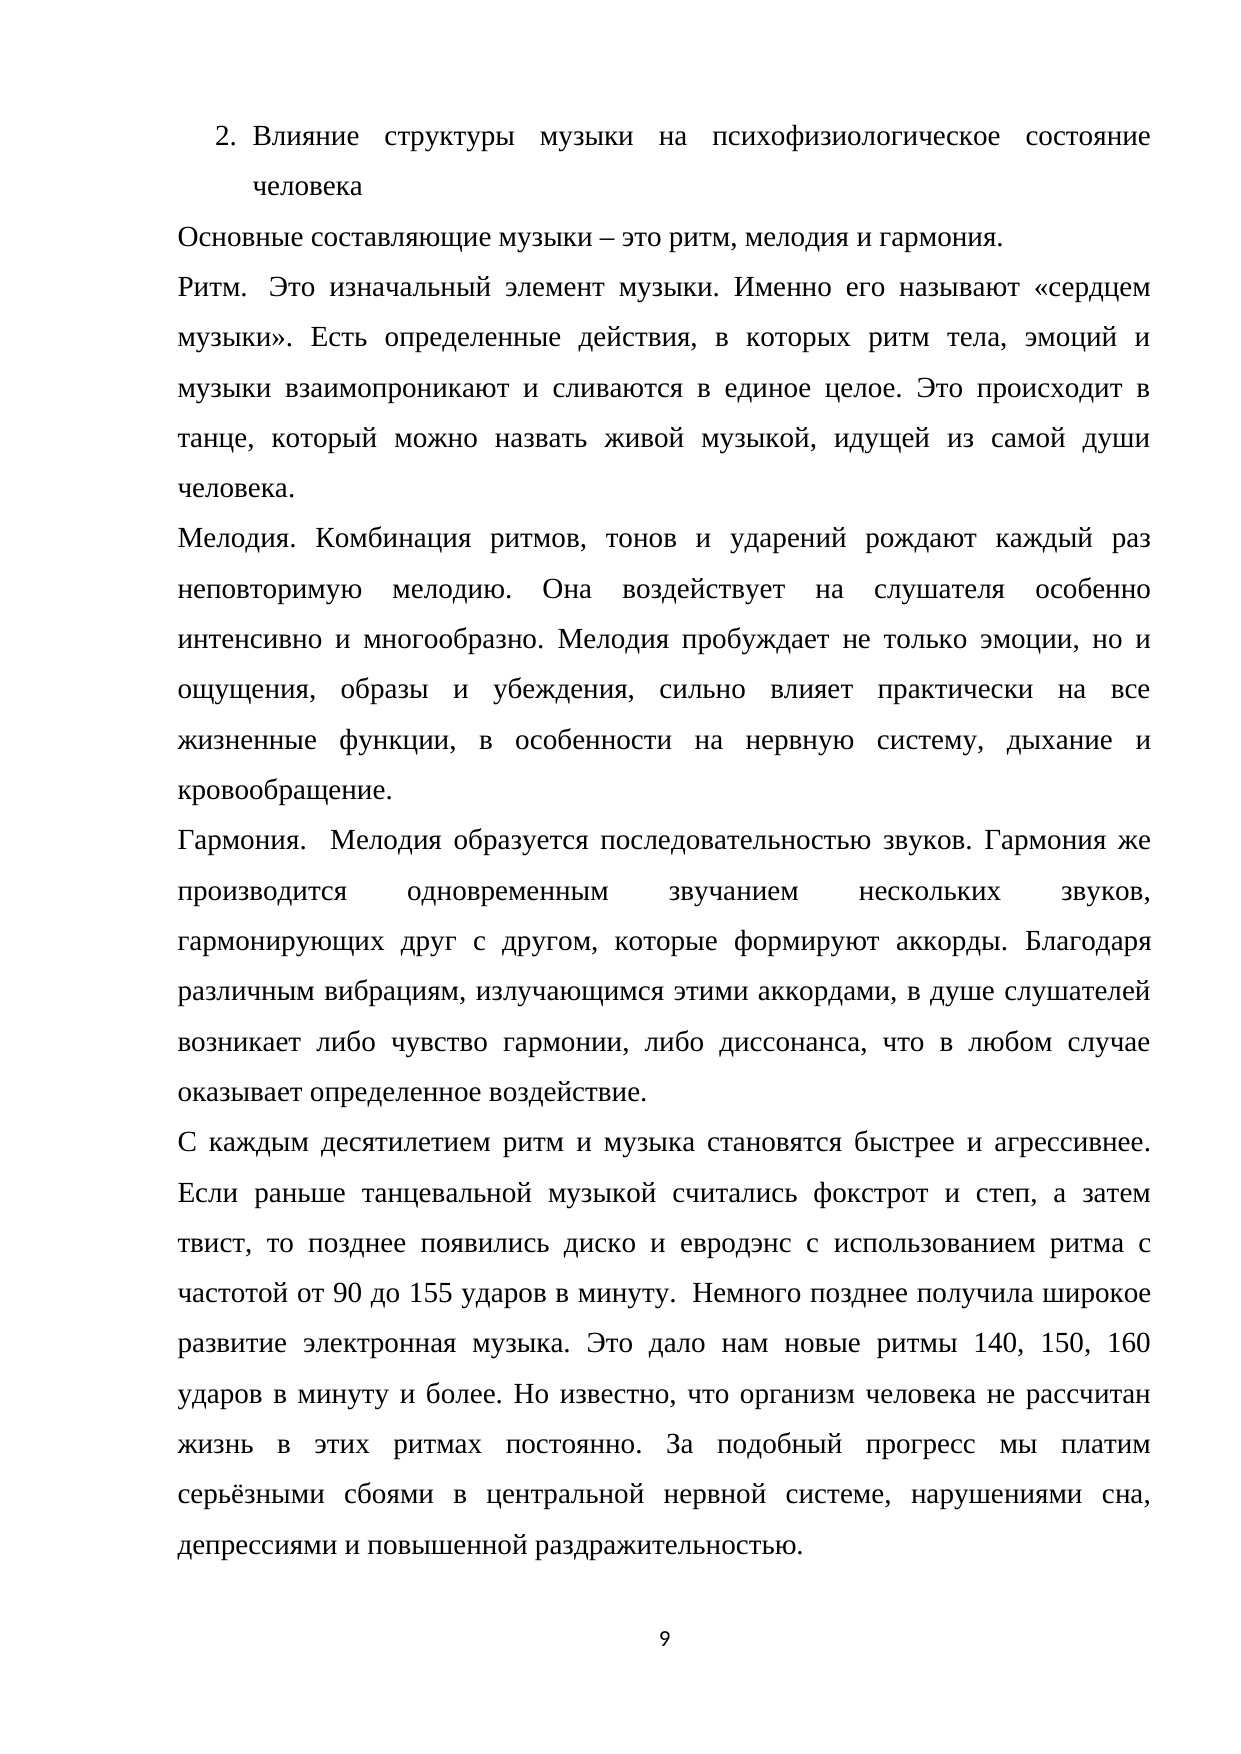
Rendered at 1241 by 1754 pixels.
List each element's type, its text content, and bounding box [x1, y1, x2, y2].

text С каждым десятилетием ритм и музыка становятся быстрее и агрессивнее. Если раньше танцевальной музыкой считались фокстрот и степ, а затем твист, то позднее появились диско и евродэнс с использованием ритма с частотой от 90 до 155 ударов в минуту. Немного позднее получила широкое развитие электронная музыка. Это дало нам новые ритмы 140, 150, 160 ударов в минуту и более. Но известно, что организм человека не рассчитан жизнь в этих ритмах постоянно. За подобный прогресс мы платим серьёзными сбоями в центральной нервной системе, нарушениями сна, депрессиями и повышенной раздражительностью. [177, 1124, 1152, 1560]
text Гармония. Мелодия образуется последовательностью звуков. Гармония же производится одновременным звучанием нескольких звуков, гармонирующих друг с другом, которые формируют аккорды. Благодаря различным вибрациям, излучающимся этими аккордами, в душе слушателей возникает либо чувство гармонии, либо диссонанса, что в любом случае оказывает определенное воздействие. [177, 822, 1152, 1108]
text Основные составляющие музыки – это ритм, мелодия и гармония. [177, 219, 1152, 252]
text Мелодия. Комбинация ритмов, тонов и ударений рождают каждый раз неповторимую мелодию. Она воздействует на слушателя особенно интенсивно и многообразно. Мелодия пробуждает не только эмоции, но и ощущения, образы и убеждения, сильно влияет практически на все жизненные функции, в особенности на нервную систему, дыхание и кровообращение. [177, 521, 1152, 806]
list Влияние структуры музыки на психофизиологическое состояние человека [215, 118, 1152, 202]
text Ритм. Это изначальный элемент музыки. Именно его называют «сердцем музыки». Есть определенные действия, в которых ритм тела, эмоций и музыки взаимопроникают и сливаются в единое целое. Это происходит в танце, который можно назвать живой музыкой, идущей из самой души человека. [177, 269, 1152, 504]
